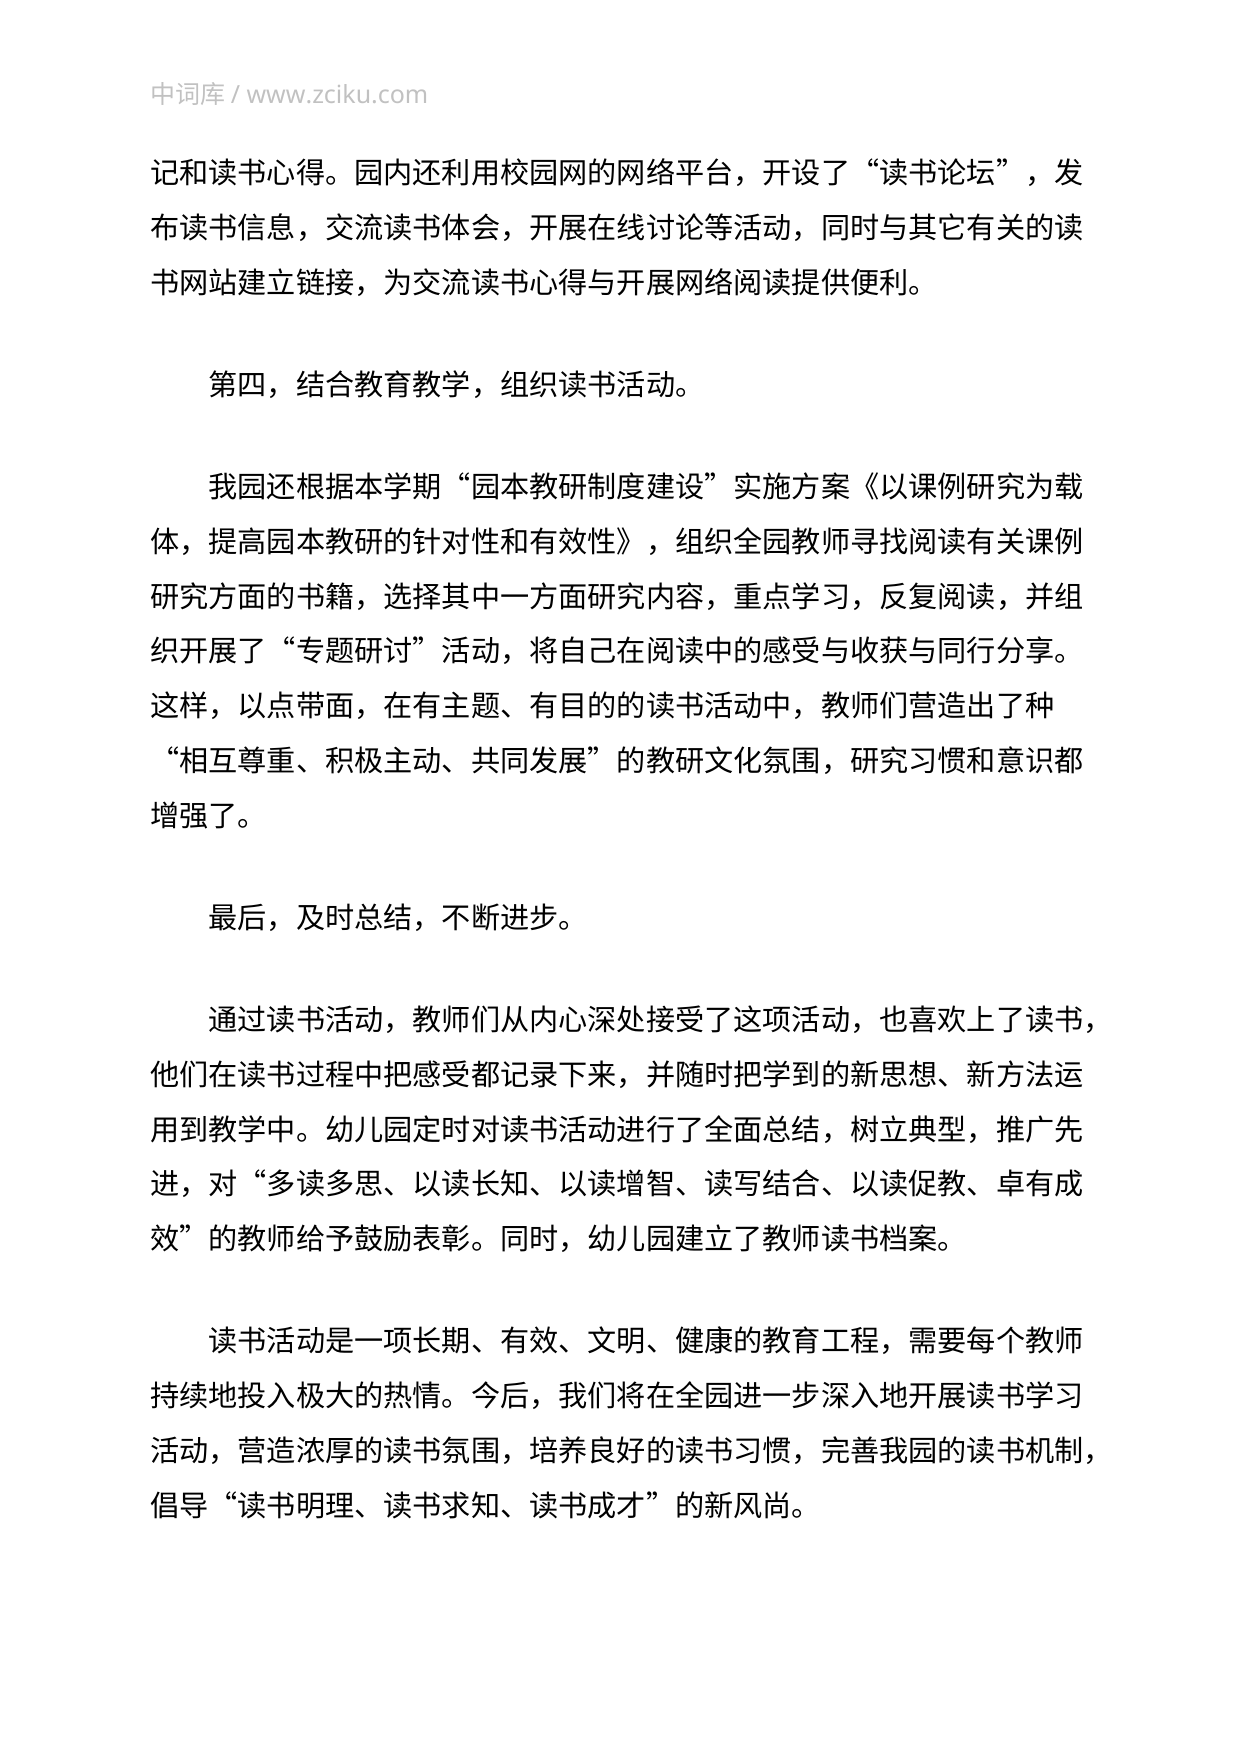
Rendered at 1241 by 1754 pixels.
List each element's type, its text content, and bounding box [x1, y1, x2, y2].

text 读书活动是一项长期、有效、文明、健康的教育工程，需要每个教师持续地投入极大的热情。今后，我们将在全园进一步深入地开展读书学习活动，营造浓厚的读书氛围，培养良好的读书习惯，完善我园的读书机制，倡导“读书明理、读书求知、读书成才”的新风尚。 [150, 1318, 1090, 1524]
text 我园还根据本学期“园本教研制度建设”实施方案《以课例研究为载体，提高园本教研的针对性和有效性》，组织全园教师寻找阅读有关课例研究方面的书籍，选择其中一方面研究内容，重点学习，反复阅读，并组织开展了“专题研讨”活动，将自己在阅读中的感受与收获与同行分享。这样，以点带面，在有主题、有目的的读书活动中，教师们营造出了种“相互尊重、积极主动、共同发展”的教研文化氛围，研究习惯和意识都增强了。 [150, 463, 1090, 835]
text 最后，及时总结，不断进步。 [150, 894, 1090, 937]
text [150, 150, 1090, 302]
text 第四，结合教育教学，组织读书活动。 [150, 362, 1090, 404]
text 通过读书活动，教师们从内心深处接受了这项活动，也喜欢上了读书，他们在读书过程中把感受都记录下来，并随时把学到的新思想、新方法运用到教学中。幼儿园定时对读书活动进行了全面总结，树立典型，推广先进，对“多读多思、以读长知、以读增智、读写结合、以读促教、卓有成效”的教师给予鼓励表彰。同时，幼儿园建立了教师读书档案。 [150, 996, 1090, 1258]
